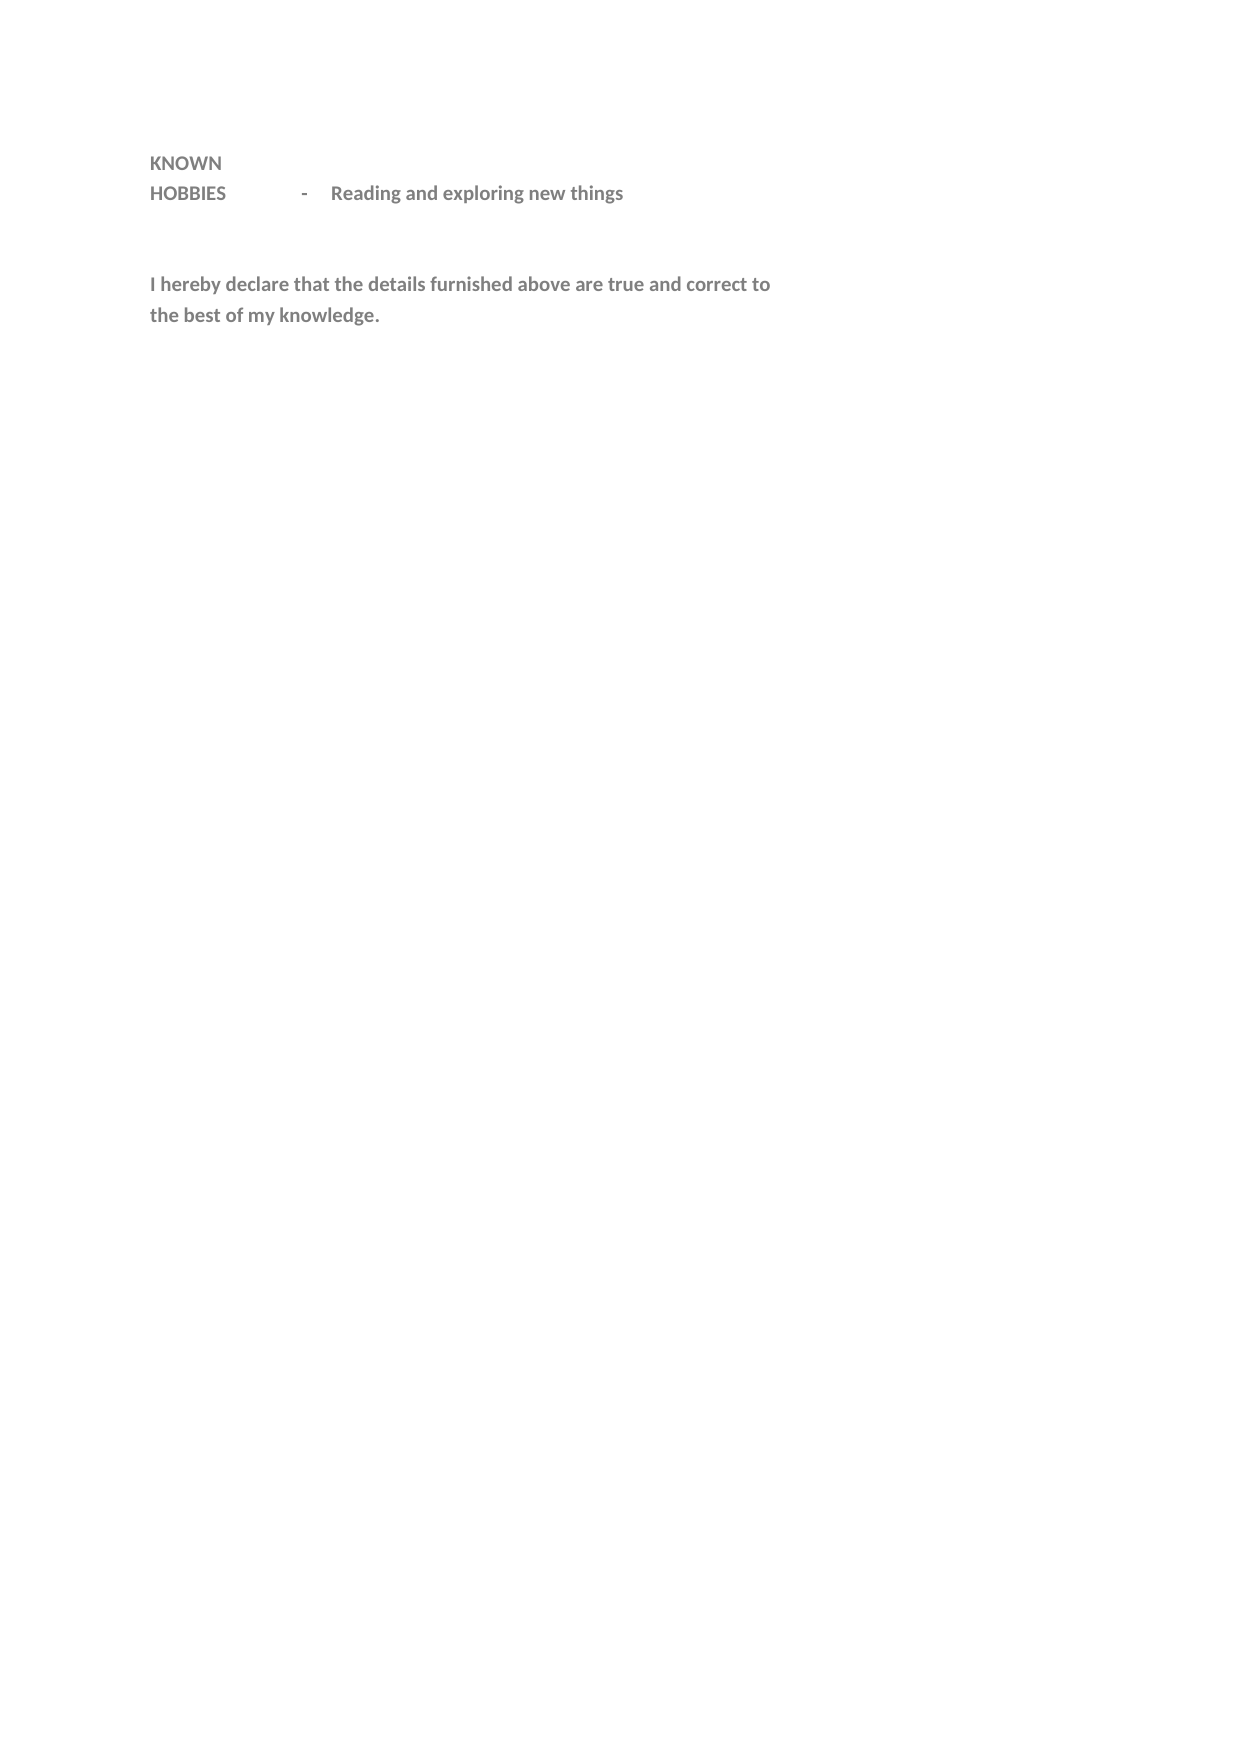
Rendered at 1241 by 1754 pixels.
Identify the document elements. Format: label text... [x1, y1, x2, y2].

text HOBBIES - Reading and exploring new things [150, 180, 790, 206]
text KNOWN [150, 150, 790, 175]
text I hereby declare that the details furnished above are true and correct to the best of my knowledge. [150, 272, 790, 327]
